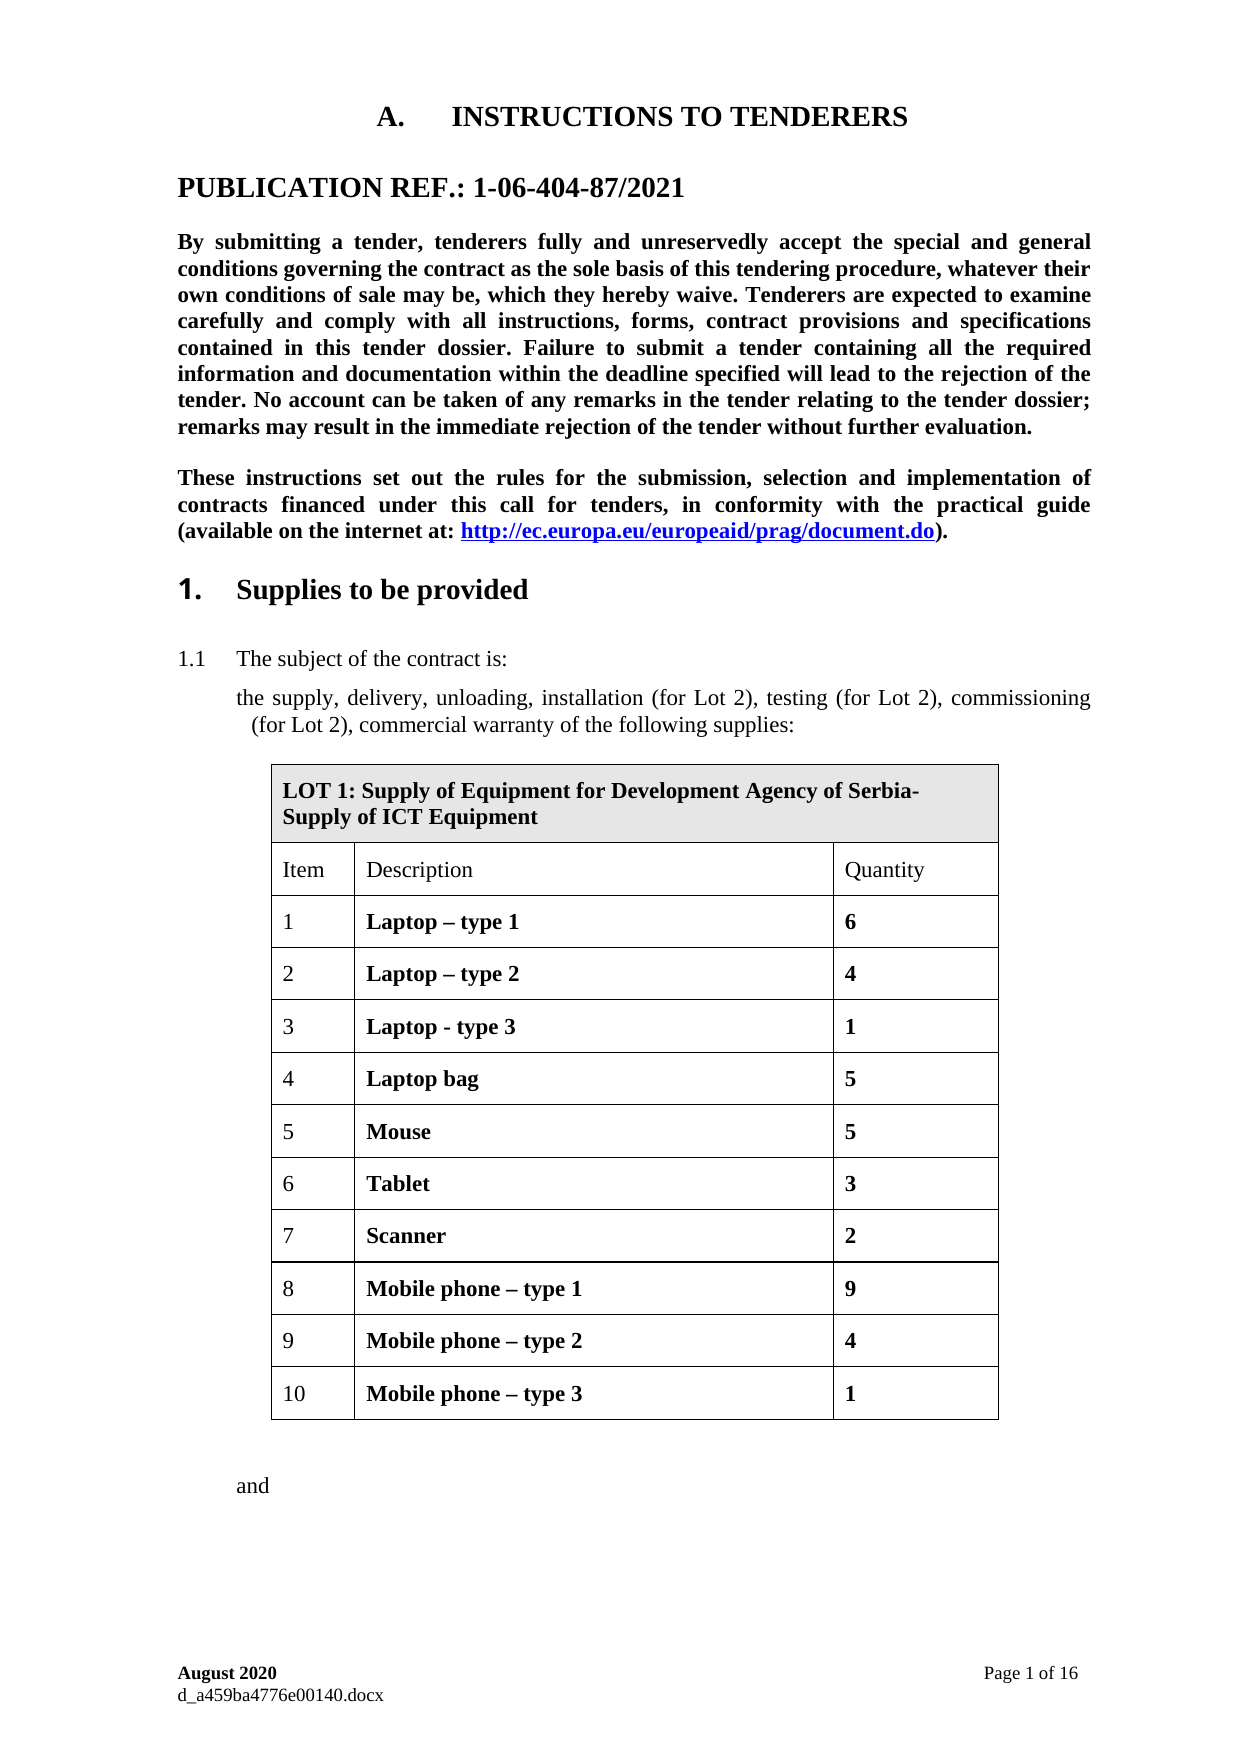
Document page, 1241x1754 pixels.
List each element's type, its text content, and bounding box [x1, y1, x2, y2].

table_cell 5 [272, 1105, 354, 1157]
table_cell 2 [834, 1210, 998, 1261]
table_cell 4 [272, 1053, 354, 1104]
table_cell 2 [272, 948, 354, 999]
table_cell Mobile phone – type 2 [355, 1315, 833, 1366]
table_cell 6 [272, 1158, 354, 1209]
table_cell 5 [834, 1105, 998, 1157]
table_cell Laptop bag [355, 1053, 833, 1104]
table_cell Laptop – type 1 [355, 896, 833, 947]
table_cell 1 [834, 1000, 998, 1052]
table_cell 9 [834, 1263, 998, 1314]
table_cell 7 [272, 1210, 354, 1261]
table_cell Mouse [355, 1105, 833, 1157]
subtitle A. INSTRUCTIONS TO TENDERERS [177, 99, 1107, 132]
table_cell 3 [834, 1158, 998, 1209]
text and [236, 1472, 1092, 1499]
table_cell 4 [834, 948, 998, 999]
table_cell 1 [834, 1367, 998, 1418]
subtitle PUBLICATION REF.: 1-06-404-87/2021 [177, 170, 1092, 203]
table_cell Description [355, 843, 833, 894]
table_cell Item [272, 843, 354, 894]
table_cell 1 [272, 896, 354, 947]
table_cell 8 [272, 1263, 354, 1314]
subtitle Supplies to be provided [177, 568, 1092, 608]
table_cell Tablet [355, 1158, 833, 1209]
subtitle 1.1 The subject of the contract is: [177, 646, 1092, 672]
table_cell 4 [834, 1315, 998, 1366]
table_cell Laptop - type 3 [355, 1000, 833, 1052]
table_cell Laptop – type 2 [355, 948, 833, 999]
table_cell Quantity [834, 843, 998, 894]
table_cell 10 [272, 1367, 354, 1418]
table_cell 6 [834, 896, 998, 947]
table_header LOT 1: Supply of Equipment for Development Agency of Serbia- Supply of ICT Equipment [272, 765, 998, 842]
subtitle By submitting a tender, tenderers fully and unreservedly accept the special and general conditions governing the contract as the sole basis of this tendering procedure, whatever their own conditions of sale may be, which they hereby waive. Tenderers are expected to examine carefully and comply with all instructions, forms, contract provisions and specifications contained in this tender dossier. Failure to submit a tender containing all the required information and documentation within the deadline specified will lead to the rejection of the tender. No account can be taken of any remarks in the tender relating to the tender dossier; remarks may result in the immediate rejection of the tender without further evaluation. [177, 228, 1092, 439]
table_cell Scanner [355, 1210, 833, 1261]
table_cell 5 [834, 1053, 998, 1104]
text the supply, delivery, unloading, installation (for Lot 2), testing (for Lot 2), commissioning (for Lot 2), commercial warranty of the following supplies: [236, 684, 1092, 737]
table_cell 3 [272, 1000, 354, 1052]
table_cell Mobile phone – type 3 [355, 1367, 833, 1418]
table_cell Mobile phone – type 1 [355, 1263, 833, 1314]
table_cell 9 [272, 1315, 354, 1366]
subtitle These instructions set out the rules for the submission, selection and implementation of contracts financed under this call for tenders, in conformity with the practical guide (available on the internet at: http://ec.europa.eu/europeaid/prag/document.do). [177, 464, 1092, 543]
